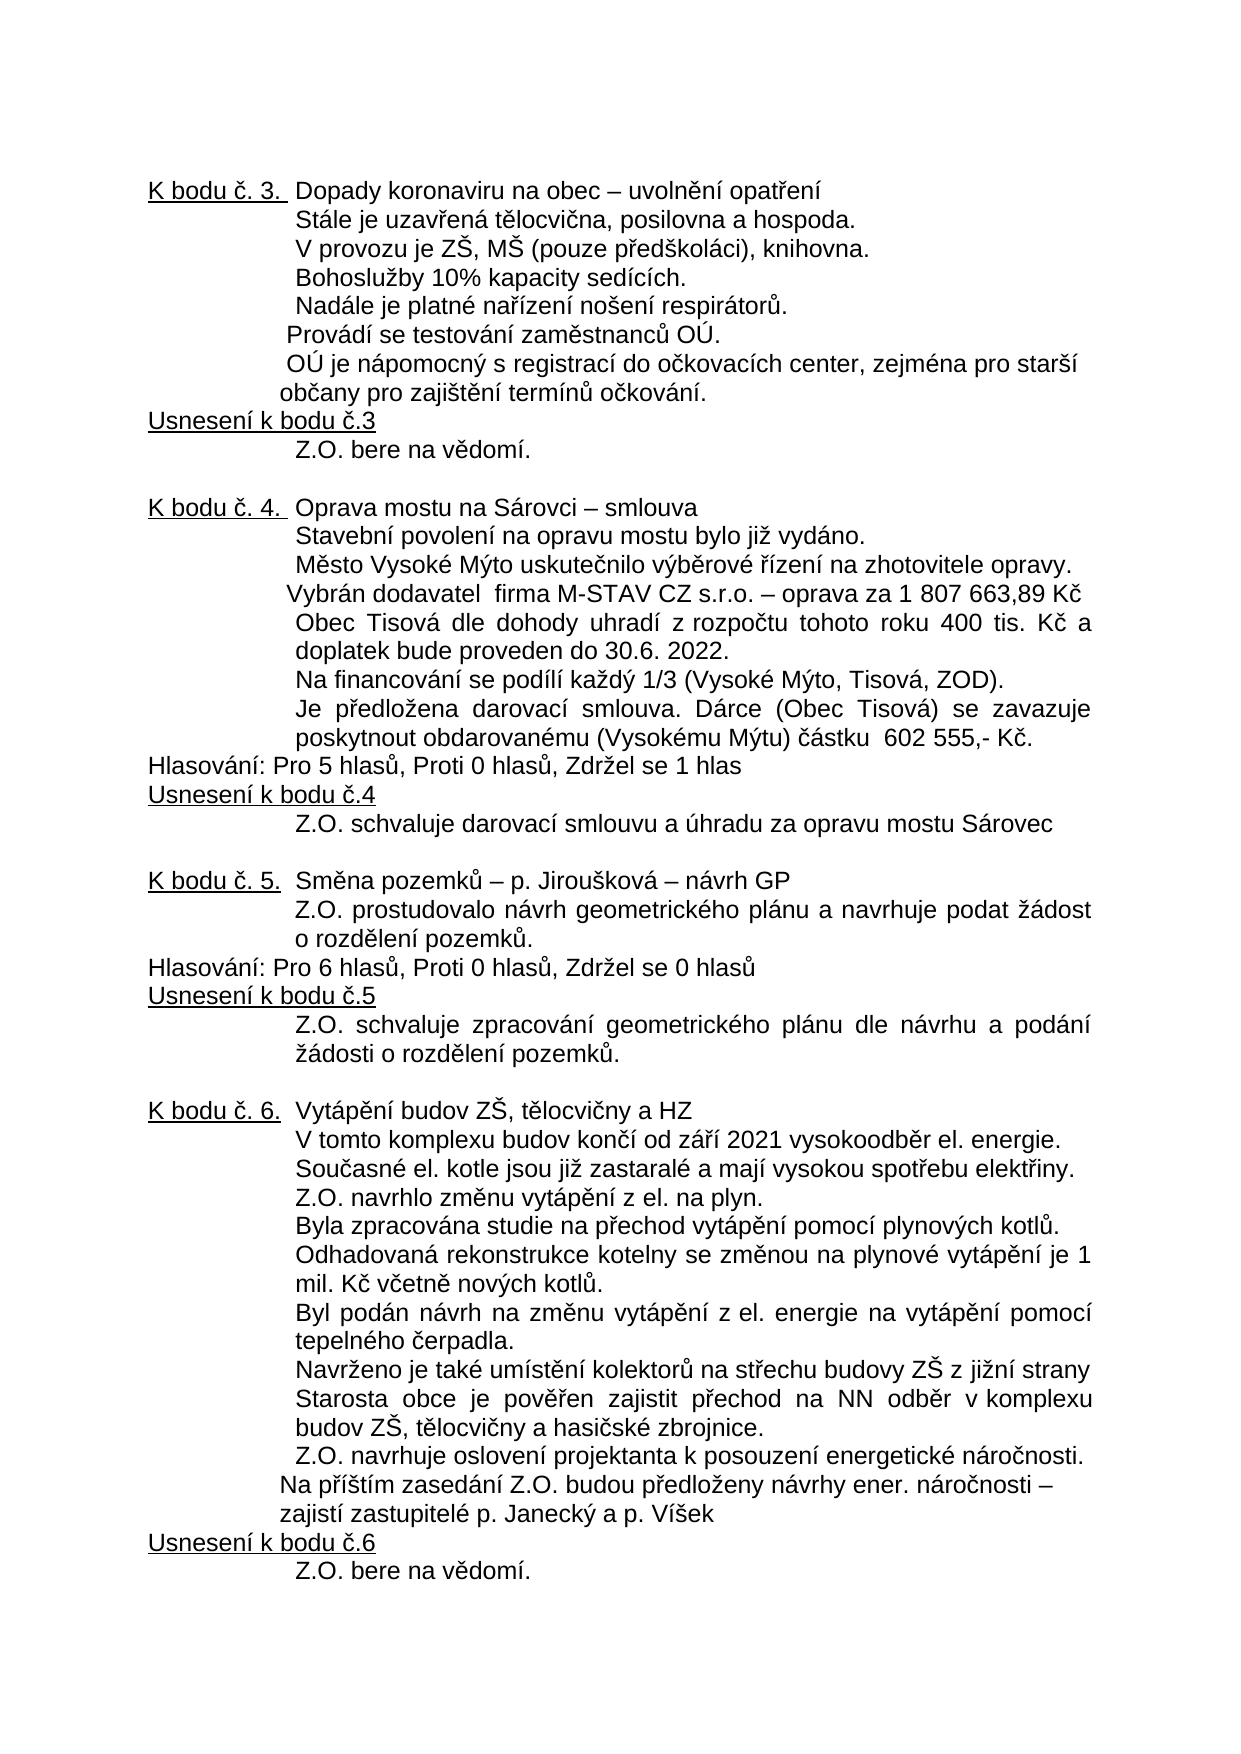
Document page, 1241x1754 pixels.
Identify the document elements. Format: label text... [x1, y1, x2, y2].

text Město Vysoké Mýto uskutečnilo výběrové řízení na zhotovitele opravy. [148, 550, 1093, 579]
text Provádí se testování zaměstnanců OÚ. [148, 320, 1093, 349]
text Usnesení k bodu č.5 [148, 981, 1093, 1010]
text občany pro zajištění termínů očkování. [148, 378, 1093, 406]
text Z.O. navrhuje oslovení projektanta k posouzení energetické náročnosti. [148, 1441, 1093, 1470]
text Obec Tisová dle dohody uhradí z rozpočtu tohoto roku 400 tis. Kč a doplatek bude proveden do 30.6. 2022. [295, 608, 1093, 665]
text K bodu č. 4. Oprava mostu na Sárovci – smlouva [148, 493, 1093, 521]
text Vybrán dodavatel firma M-STAV CZ s.r.o. – oprava za 1 807 663,89 Kč [148, 579, 1093, 608]
text Na financování se podílí každý 1/3 (Vysoké Mýto, Tisová, ZOD). [295, 665, 1093, 694]
text Z.O. bere na vědomí. [148, 435, 1093, 464]
text Na příštím zasedání Z.O. budou předloženy návrhy ener. náročnosti – [148, 1470, 1093, 1499]
text Usnesení k bodu č.4 [148, 780, 1093, 809]
text Stavební povolení na opravu mostu bylo již vydáno. [148, 521, 1093, 550]
text zajistí zastupitelé p. Janecký a p. Víšek [148, 1499, 1093, 1528]
text Hlasování: Pro 6 hlasů, Proti 0 hlasů, Zdržel se 0 hlasů [148, 953, 1093, 981]
text Byl podán návrh na změnu vytápění z el. energie na vytápění pomocí tepelného čerpadla. [295, 1298, 1093, 1355]
text Byla zpracována studie na přechod vytápění pomocí plynových kotlů. [148, 1211, 1093, 1240]
text Usnesení k bodu č.3 [148, 406, 1093, 435]
text V provozu je ZŠ, MŠ (pouze předškoláci), knihovna. [148, 234, 1093, 263]
text Navrženo je také umístění kolektorů na střechu budovy ZŠ z jižní strany [295, 1355, 1093, 1384]
text Z.O. bere na vědomí. [148, 1556, 1093, 1585]
text Stále je uzavřená tělocvična, posilovna a hospoda. [148, 205, 1093, 234]
text V tomto komplexu budov končí od září 2021 vysokoodběr el. energie. [148, 1125, 1093, 1154]
text K bodu č. 6. Vytápění budov ZŠ, tělocvičny a HZ [148, 1096, 1093, 1125]
text K bodu č. 5. Směna pozemků – p. Jiroušková – návrh GP [148, 866, 1093, 895]
text Současné el. kotle jsou již zastaralé a mají vysokou spotřebu elektřiny. [148, 1154, 1093, 1183]
text Z.O. schvaluje darovací smlouvu a úhradu za opravu mostu Sárovec [148, 809, 1093, 838]
text Bohoslužby 10% kapacity sedících. [148, 263, 1093, 291]
text K bodu č. 3. Dopady koronaviru na obec – uvolnění opatření [148, 176, 1093, 205]
text Starosta obce je pověřen zajistit přechod na NN odběr v komplexu budov ZŠ, tělocvičny a hasičské zbrojnice. [295, 1384, 1093, 1441]
text Nadále je platné nařízení nošení respirátorů. [148, 291, 1093, 320]
text Z.O. prostudovalo návrh geometrického plánu a navrhuje podat žádost o rozdělení pozemků. [294, 895, 1093, 953]
text Hlasování: Pro 5 hlasů, Proti 0 hlasů, Zdržel se 1 hlas [148, 751, 1093, 780]
text Z.O. navrhlo změnu vytápění z el. na plyn. [148, 1183, 1093, 1211]
text OÚ je nápomocný s registrací do očkovacích center, zejména pro starší [148, 349, 1093, 378]
text Z.O. schvaluje zpracování geometrického plánu dle návrhu a podání žádosti o rozdělení pozemků. [295, 1010, 1093, 1068]
text Usnesení k bodu č.6 [148, 1528, 1093, 1556]
text Je předložena darovací smlouva. Dárce (Obec Tisová) se zavazuje poskytnout obdarovanému (Vysokému Mýtu) částku 602 555,- Kč. [295, 694, 1093, 751]
text Odhadovaná rekonstrukce kotelny se změnou na plynové vytápění je 1 mil. Kč včetně nových kotlů. [295, 1240, 1093, 1298]
